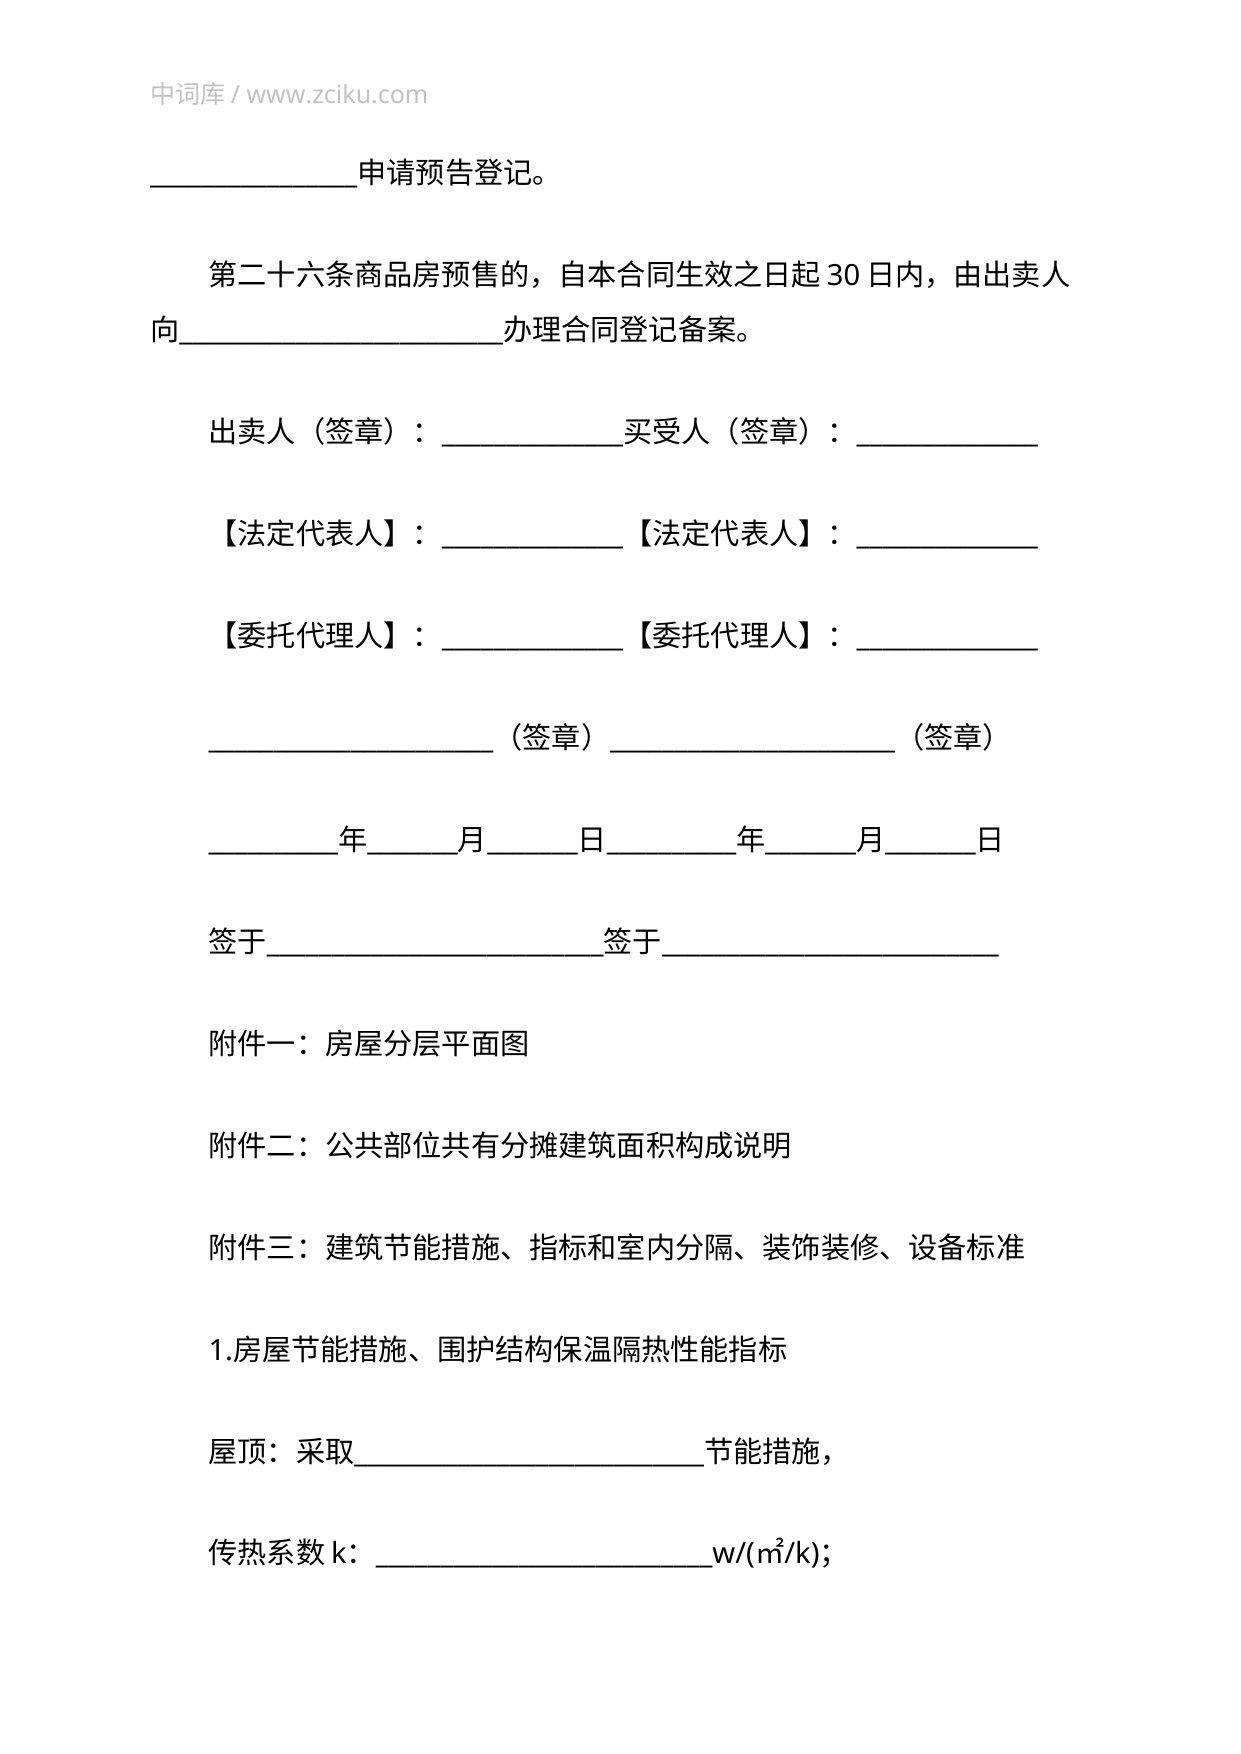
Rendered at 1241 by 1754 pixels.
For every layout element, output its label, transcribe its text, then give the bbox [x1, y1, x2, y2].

text 附件三：建筑节能措施、指标和室内分隔、装饰装修、设备标准 [150, 1224, 1090, 1267]
text 附件一：房屋分层平面图 [150, 1021, 1090, 1063]
text __________年_______月_______日__________年_______月_______日 [150, 817, 1090, 859]
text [150, 150, 1090, 192]
text 第二十六条商品房预售的，自本合同生效之日起30日内，由出卖人向_________________________办理合同登记备案。 [150, 252, 1090, 349]
text 出卖人（签章）：______________买受人（签章）：______________ [150, 409, 1090, 451]
text 签于__________________________签于__________________________ [150, 919, 1090, 961]
text 屋顶：采取___________________________节能措施， [150, 1428, 1090, 1471]
text 附件二：公共部位共有分摊建筑面积构成说明 [150, 1123, 1090, 1165]
text 【法定代表人】：______________【法定代表人】：______________ [150, 511, 1090, 553]
text ______________________（签章）______________________（签章） [150, 715, 1090, 757]
text 【委托代理人】：______________【委托代理人】：______________ [150, 613, 1090, 655]
text 1.房屋节能措施、围护结构保温隔热性能指标 [150, 1326, 1090, 1368]
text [150, 1530, 1090, 1572]
